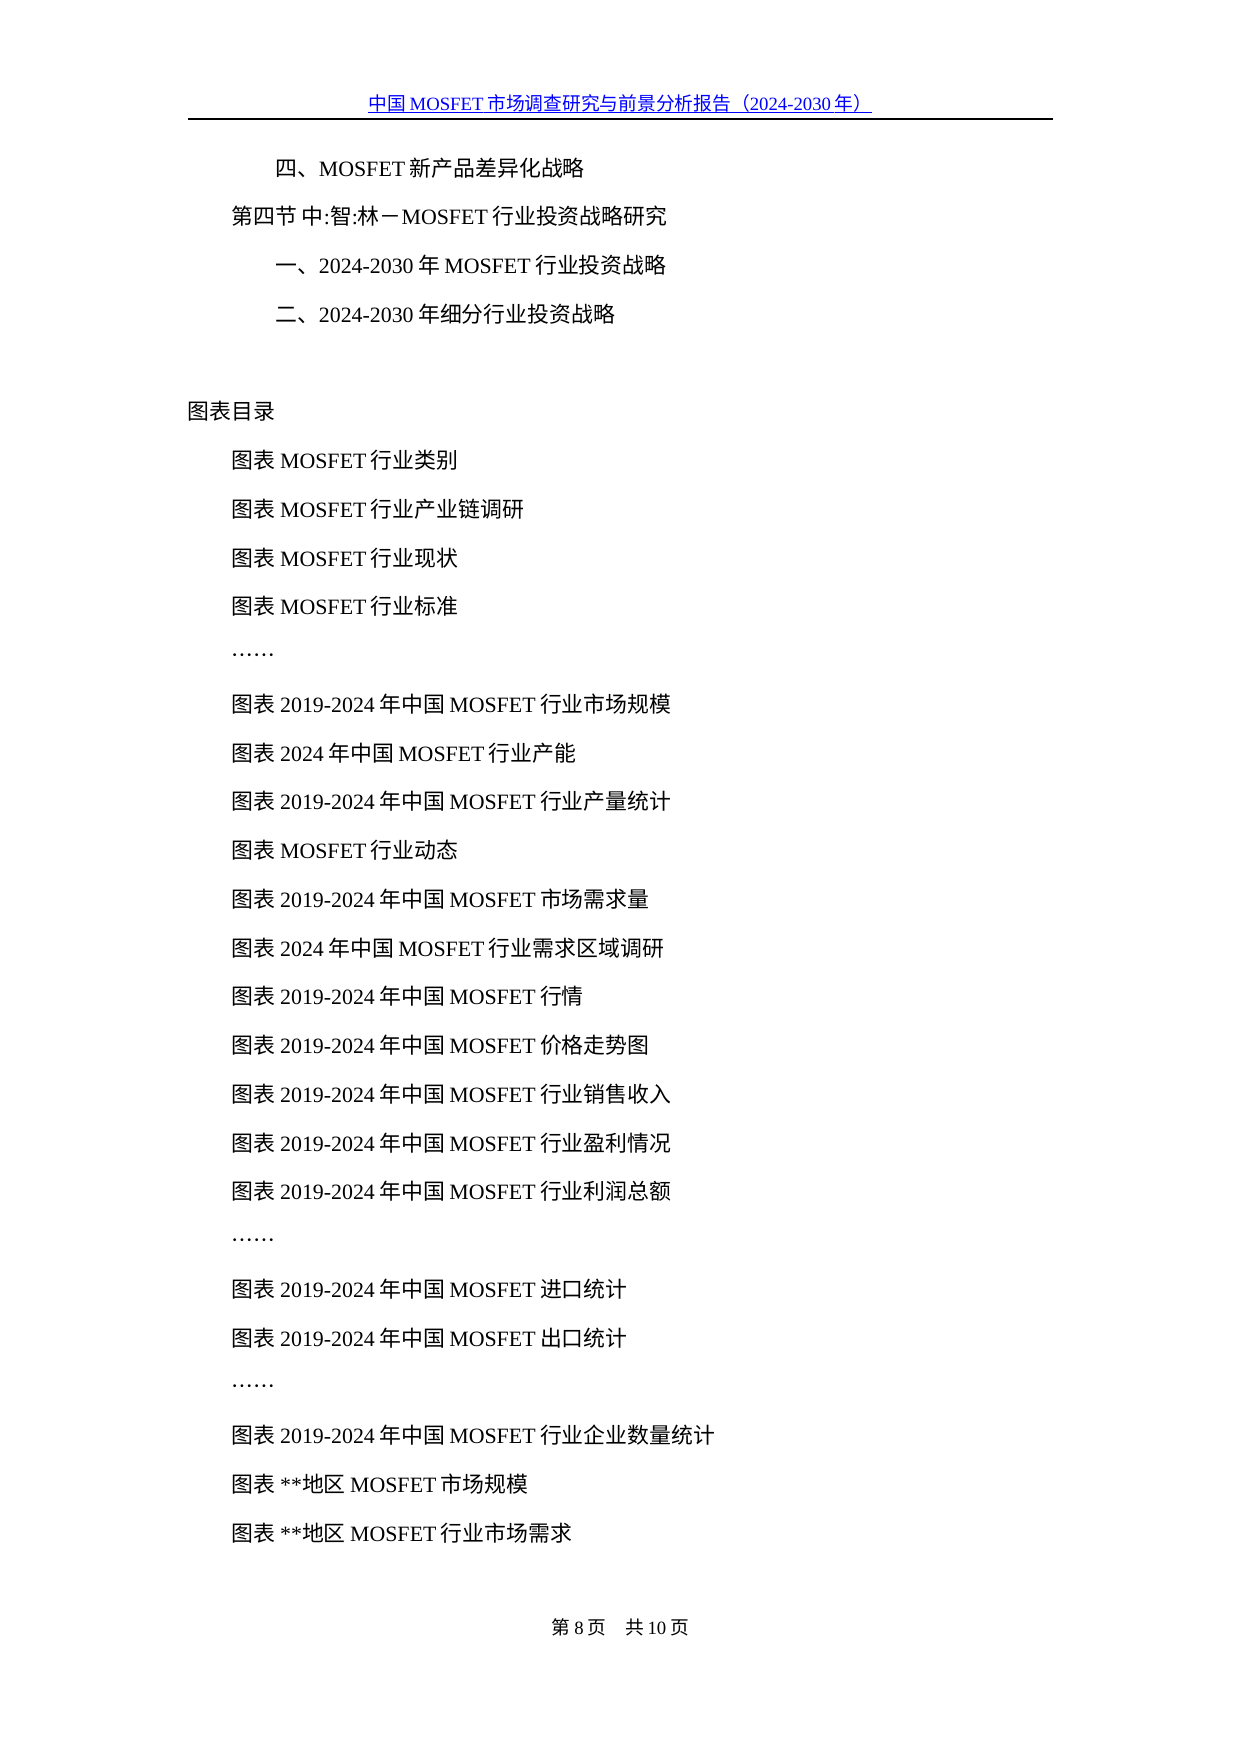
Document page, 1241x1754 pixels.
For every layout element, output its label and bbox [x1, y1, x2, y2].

text [187, 150, 1053, 1548]
